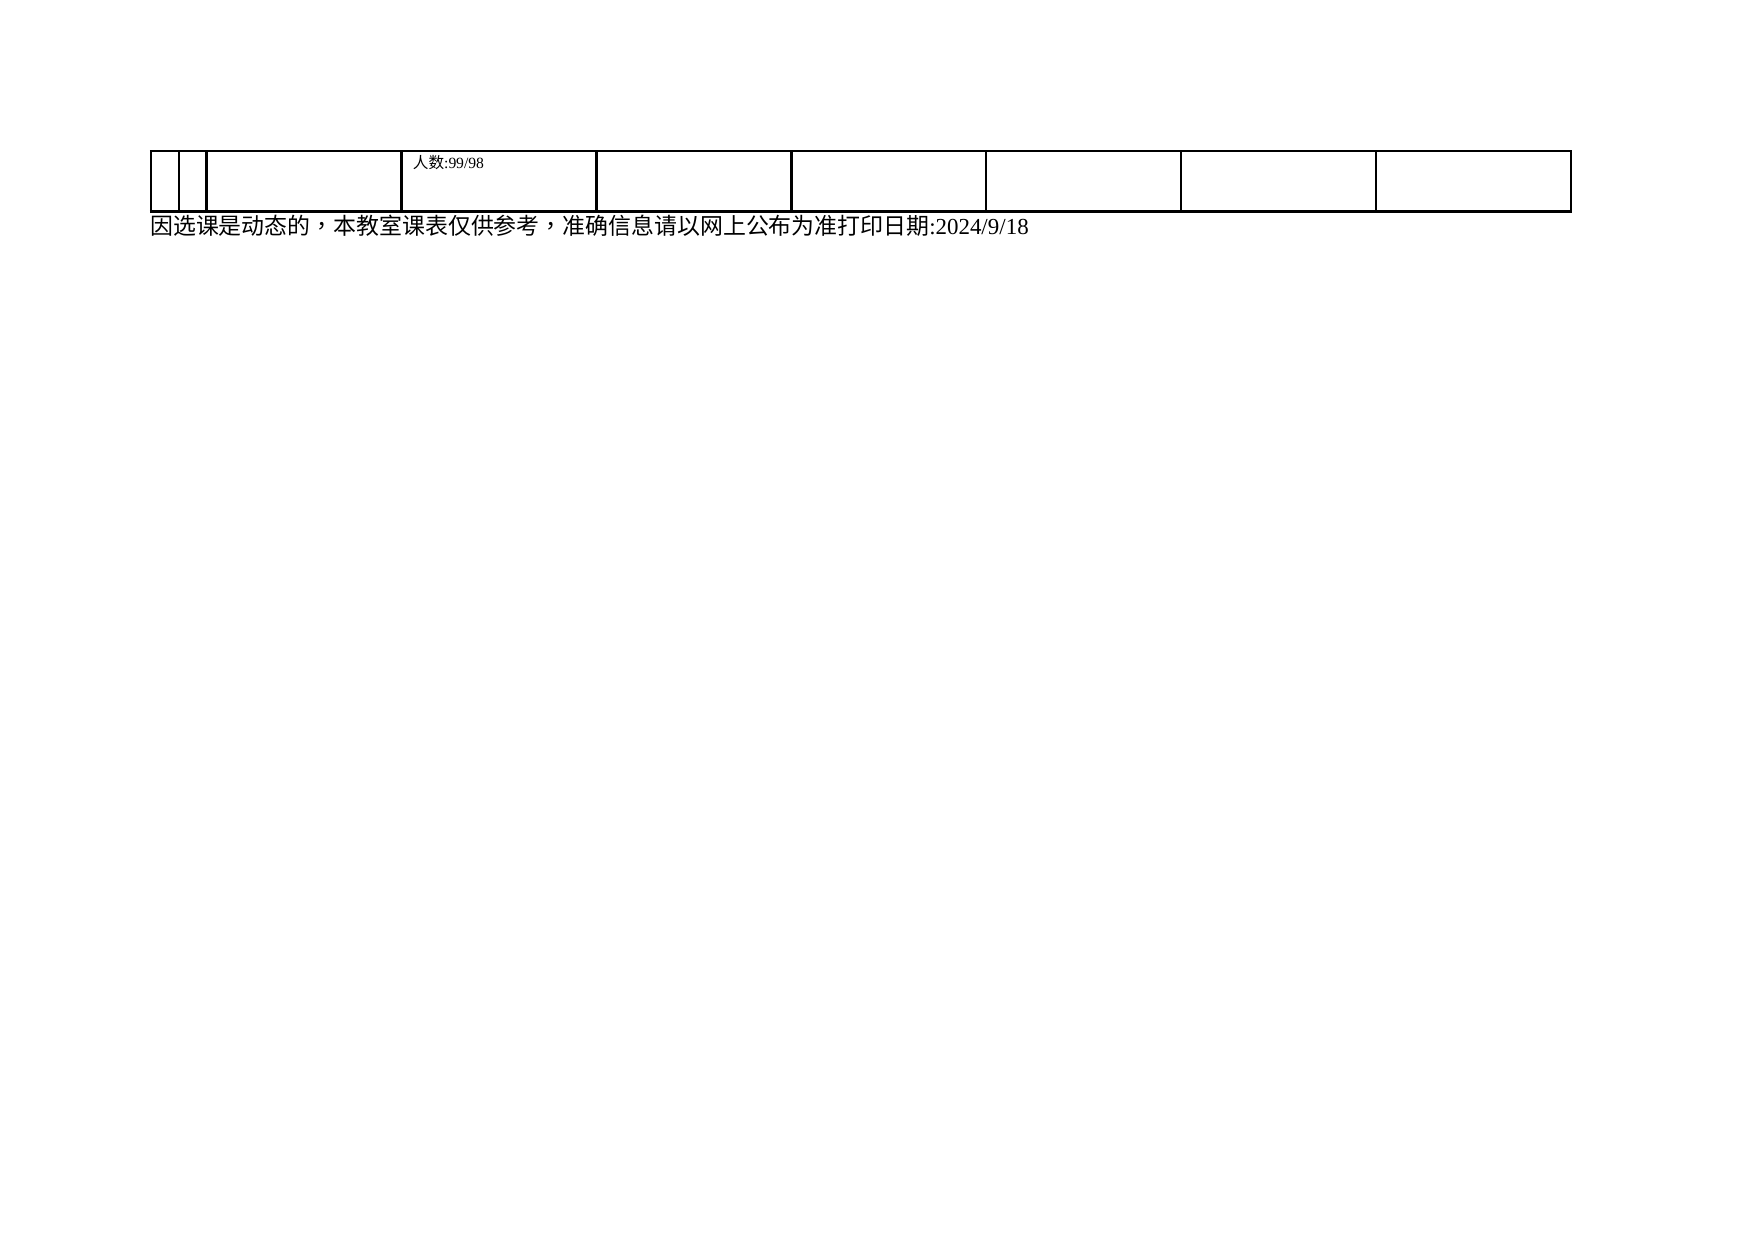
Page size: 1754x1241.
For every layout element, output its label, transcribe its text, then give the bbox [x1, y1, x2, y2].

table_cell 12 [180, 152, 205, 210]
text 因选课是动态的，本教室课表仅供参考，准确信息请以网上公布为准打印日期:2024/9/18 [150, 212, 1604, 240]
